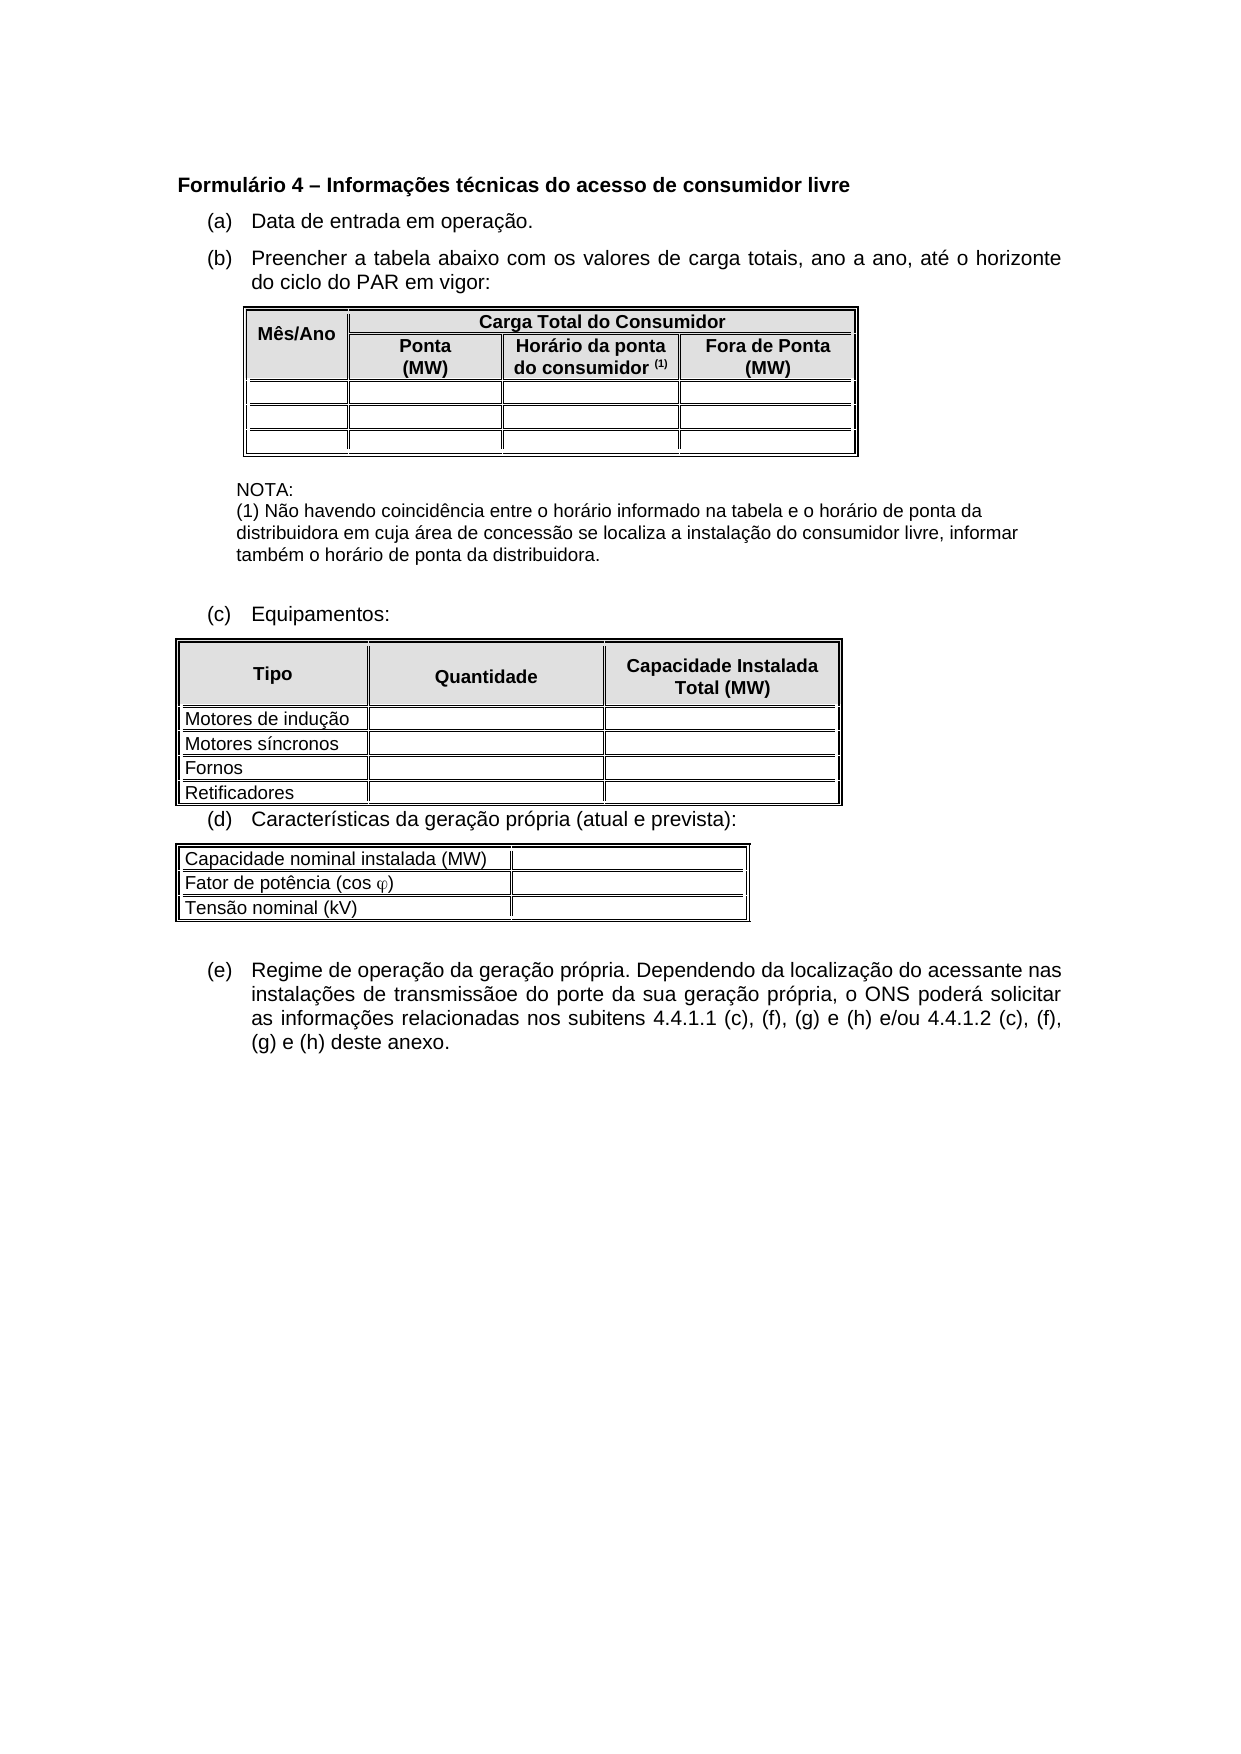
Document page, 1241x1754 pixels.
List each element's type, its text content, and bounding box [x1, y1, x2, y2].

table_cell [370, 757, 603, 778]
table_cell [370, 708, 603, 729]
table_header Capacidade nominal instalada (MW) [177, 845, 512, 869]
table_cell [502, 431, 679, 452]
table_cell [604, 779, 839, 803]
list Regime de operação da geração própria. Dependendo da localização do acessante nas instalações de transmissãoe do porte da sua geração própria, o ONS poderá solicitar as informações relacionadas nos subitens 4.4.1.1 (c), (f), (g) e (h) e/ou 4.4.1.2 (c), (f), (g) e (h) deste anexo. [207, 958, 1063, 1054]
table_cell [681, 379, 855, 403]
table_cell [504, 406, 678, 428]
table_cell Retificadores [180, 779, 368, 803]
table_cell [512, 869, 748, 894]
table_cell [350, 382, 501, 403]
list Preencher a tabela abaixo com os valores de carga totais, ano a ano, até o horizonte do ciclo do PAR em vigor: [207, 246, 1063, 293]
list Características da geração própria (atual e prevista): [207, 806, 1063, 830]
table_cell [350, 406, 501, 428]
text (1) Não havendo coincidência entre o horário informado na tabela e o horário de ponta da distribuidora em cuja área de concessão se localiza a instalação do consumidor livre, informar também o horário de ponta da distribuidora. [236, 500, 1063, 565]
table_cell [679, 428, 856, 452]
table_cell [348, 431, 502, 452]
table_header Tipo [180, 643, 368, 704]
table_header Capacidade Instalada Total (MW) [604, 642, 838, 704]
text Formulário 4 – Informações técnicas do acesso de consumidor livre [177, 173, 1063, 197]
table_cell [512, 894, 748, 918]
text NOTA: [236, 479, 1063, 500]
table_cell Ponta (MW) [350, 335, 501, 378]
table_header Quantidade [368, 642, 604, 704]
table_cell Motores síncronos [177, 729, 368, 754]
table_cell Horário da ponta do consumidor (1) [504, 335, 678, 378]
table_cell Fator de potência (cos ) [177, 869, 512, 894]
table_cell Motores de indução [180, 705, 367, 729]
table_cell Tensão nominal (kV) [177, 894, 512, 918]
table_cell [604, 754, 841, 778]
table_cell Fora de Ponta (MW) [679, 332, 856, 378]
table_cell [606, 705, 839, 729]
table_cell [604, 729, 841, 754]
table_cell [245, 428, 348, 452]
table_cell [247, 379, 347, 403]
table_header [512, 848, 746, 869]
table_cell [245, 403, 348, 428]
table_cell [370, 732, 603, 754]
table_cell [368, 782, 604, 803]
table_header Carga Total do Consumidor [348, 310, 854, 332]
table_cell [679, 403, 856, 428]
table_header Mês/Ano [247, 311, 348, 378]
table_cell Fornos [177, 754, 368, 778]
list Equipamentos: [207, 601, 1063, 625]
list Data de entrada em operação. [207, 209, 1063, 233]
table_cell [504, 382, 678, 403]
